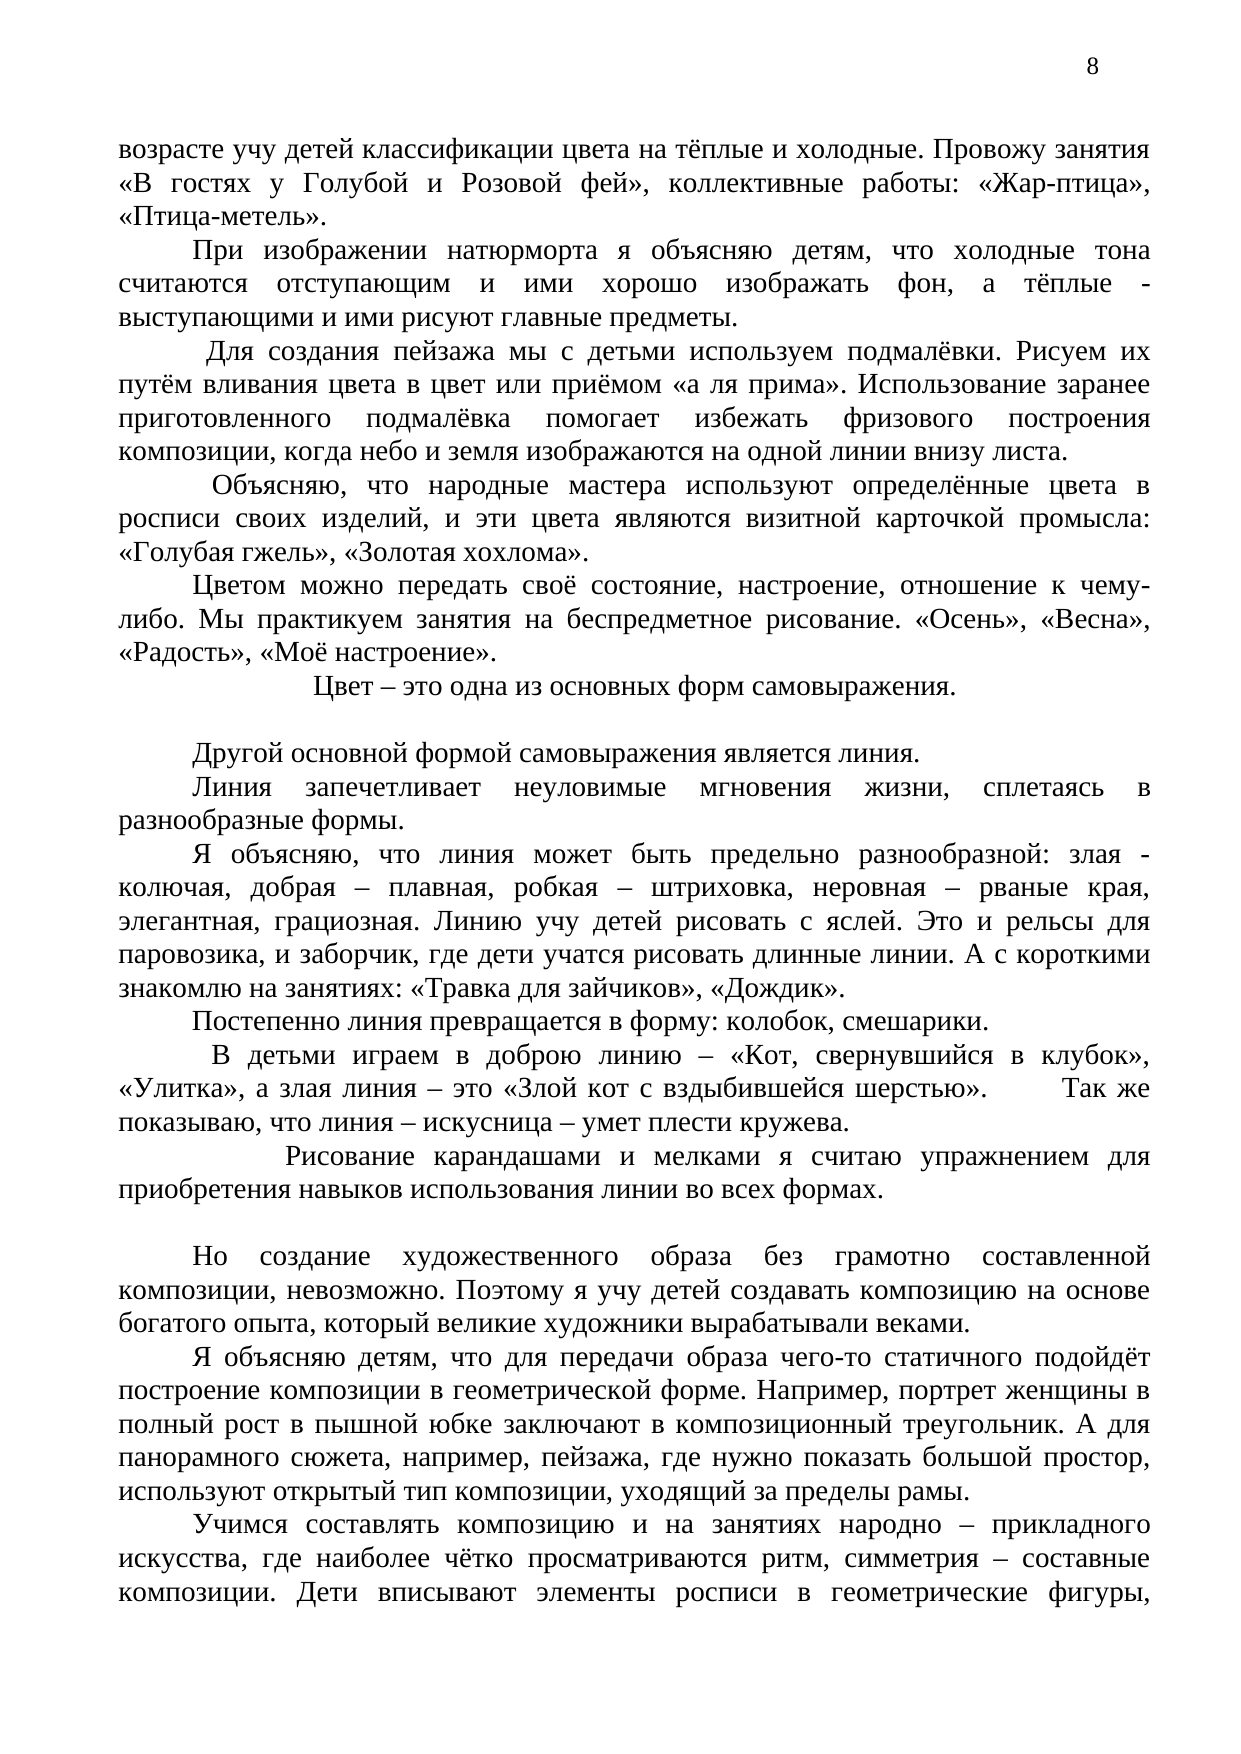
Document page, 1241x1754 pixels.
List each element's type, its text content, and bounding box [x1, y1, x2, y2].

text В детьми играем в доброю линию – «Кот, свернувшийся в клубок», «Улитка», а злая линия – это «Злой кот с вздыбившейся шерстью». Так же показываю, что линия – искусница – умет плести кружева. [118, 1037, 1152, 1138]
text Цветом можно передать своё состояние, настроение, отношение к чему-либо. Мы практикуем занятия на беспредметное рисование. «Осень», «Весна», «Радость», «Моё настроение». [118, 567, 1152, 668]
text Я объясняю, что линия может быть предельно разнообразной: злая - колючая, добрая – плавная, робкая – штриховка, неровная – рваные края, элегантная, грациозная. Линию учу детей рисовать с яслей. Это и рельсы для паровозика, и заборчик, где дети учатся рисовать длинные линии. А с короткими знакомлю на занятиях: «Травка для зайчиков», «Дождик». [118, 836, 1152, 1003]
text Но создание художественного образа без грамотно составленной композиции, невозможно. Поэтому я учу детей создавать композицию на основе богатого опыта, который великие художники вырабатывали веками. [118, 1238, 1152, 1339]
text Другой основной формой самовыражения является линия. [118, 735, 1152, 769]
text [118, 1507, 1152, 1607]
text Я объясняю детям, что для передачи образа чего-то статичного подойдёт построение композиции в геометрической форме. Например, портрет женщины в полный рост в пышной юбке заключают в композиционный треугольник. А для панорамного сюжета, например, пейзажа, где нужно показать большой простор, используют открытый тип композиции, уходящий за пределы рамы. [118, 1339, 1152, 1507]
text Рисование карандашами и мелками я считаю упражнением для приобретения навыков использования линии во всех формах. [118, 1138, 1152, 1205]
text Объясняю, что народные мастера используют определённые цвета в росписи своих изделий, и эти цвета являются визитной карточкой промысла: «Голубая гжель», «Золотая хохлома». [118, 467, 1152, 567]
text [118, 131, 1152, 232]
text При изображении натюрморта я объясняю детям, что холодные тона считаются отступающим и ими хорошо изображать фон, а тёплые - выступающими и ими рисуют главные предметы. [118, 232, 1152, 333]
text Постепенно линия превращается в форму: колобок, смешарики. [118, 1003, 1152, 1037]
text Для создания пейзажа мы с детьми используем подмалёвки. Рисуем их путём вливания цвета в цвет или приёмом «а ля прима». Использование заранее приготовленного подмалёвка помогает избежать фризового построения композиции, когда небо и земля изображаются на одной линии внизу листа. [118, 333, 1152, 467]
text Линия запечетливает неуловимые мгновения жизни, сплетаясь в разнообразные формы. [118, 769, 1152, 836]
text Цвет – это одна из основных форм самовыражения. [118, 668, 1152, 702]
